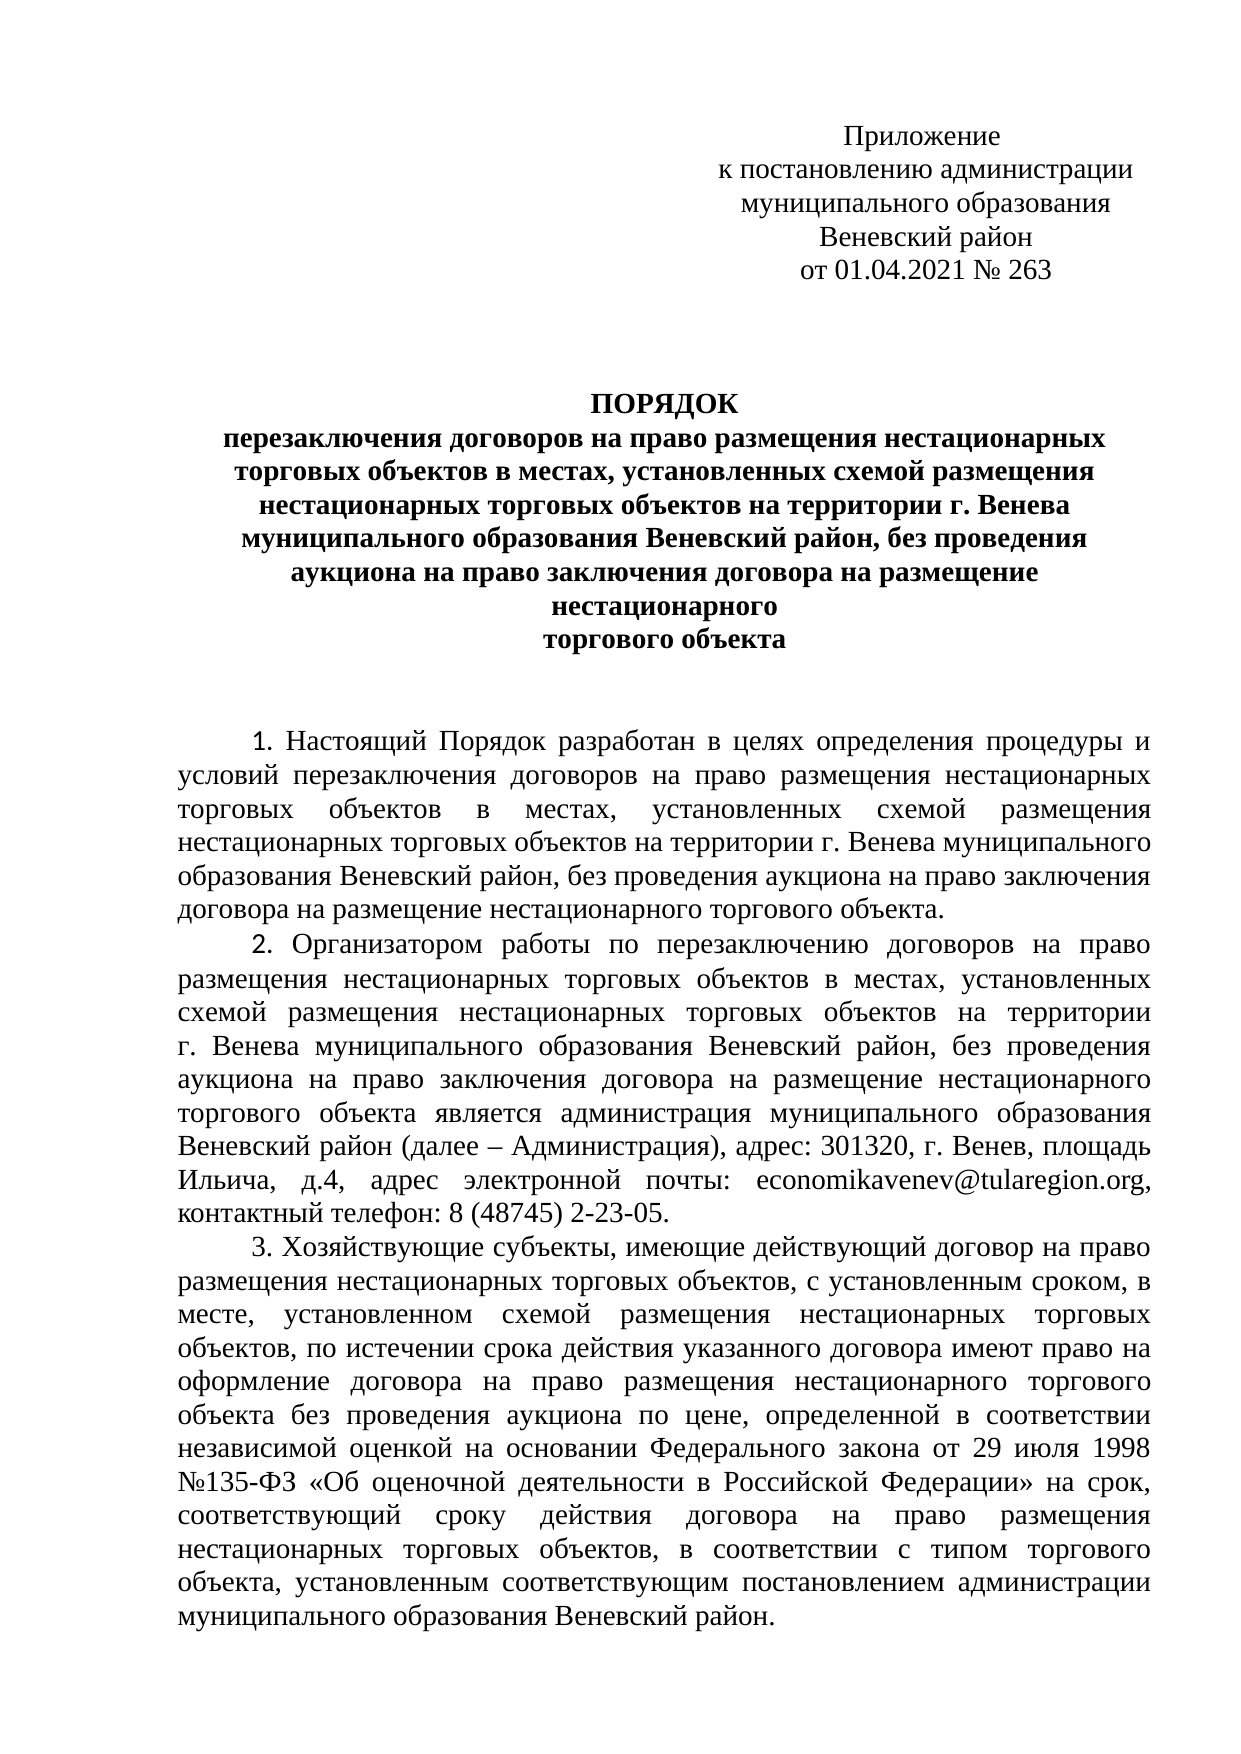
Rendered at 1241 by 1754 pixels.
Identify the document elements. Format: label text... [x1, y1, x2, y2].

list Организатором работы по перезаключению договоров на право размещения нестационарных торговых объектов в местах, установленных схемой размещения нестационарных торговых объектов на территории г. Венева муниципального образования Веневский район, без проведения аукциона на право заключения договора на размещение нестационарного торгового объекта является администрация муниципального образования Веневский район (далее – Администрация), адрес: 301320, г. Венев, площадь Ильича, д.4, адрес электронной почты: economikavenev@tularegion.org, контактный телефон: 8 (48745) 2-23-05. [177, 925, 1152, 1229]
text торгового объекта [177, 621, 1152, 655]
text перезаключения договоров на право размещения нестационарных торговых объектов в местах, установленных схемой размещения нестационарных торговых объектов на территории г. Венева муниципального образования Веневский район, без проведения аукциона на право заключения договора на размещение нестационарного [177, 420, 1152, 621]
list Настоящий Порядок разработан в целях определения процедуры и условий перезаключения договоров на право размещения нестационарных торговых объектов в местах, установленных схемой размещения нестационарных торговых объектов на территории г. Венева муниципального образования Веневский район, без проведения аукциона на право заключения договора на размещение нестационарного торгового объекта. [177, 722, 1152, 925]
text ПОРЯДОК [177, 386, 1152, 420]
table_header Приложение к постановлению администрации муниципального образования Веневский район от 01.04.2021 № 263 [700, 118, 1144, 319]
text 3. Хозяйствующие субъекты, имеющие действующий договор на право размещения нестационарных торговых объектов, с установленным сроком, в месте, установленном схемой размещения нестационарных торговых объектов, по истечении срока действия указанного договора имеют право на оформление договора на право размещения нестационарного торгового объекта без проведения аукциона по цене, определенной в соответствии независимой оценкой на основании Федерального закона от 29 июля 1998 №135-ФЗ «Об оценочной деятельности в Российской Федерации» на срок, соответствующий сроку действия договора на право размещения нестационарных торговых объектов, в соответствии с типом торгового объекта, установленным соответствующим постановлением администрации муниципального образования Веневский район. [177, 1229, 1152, 1632]
